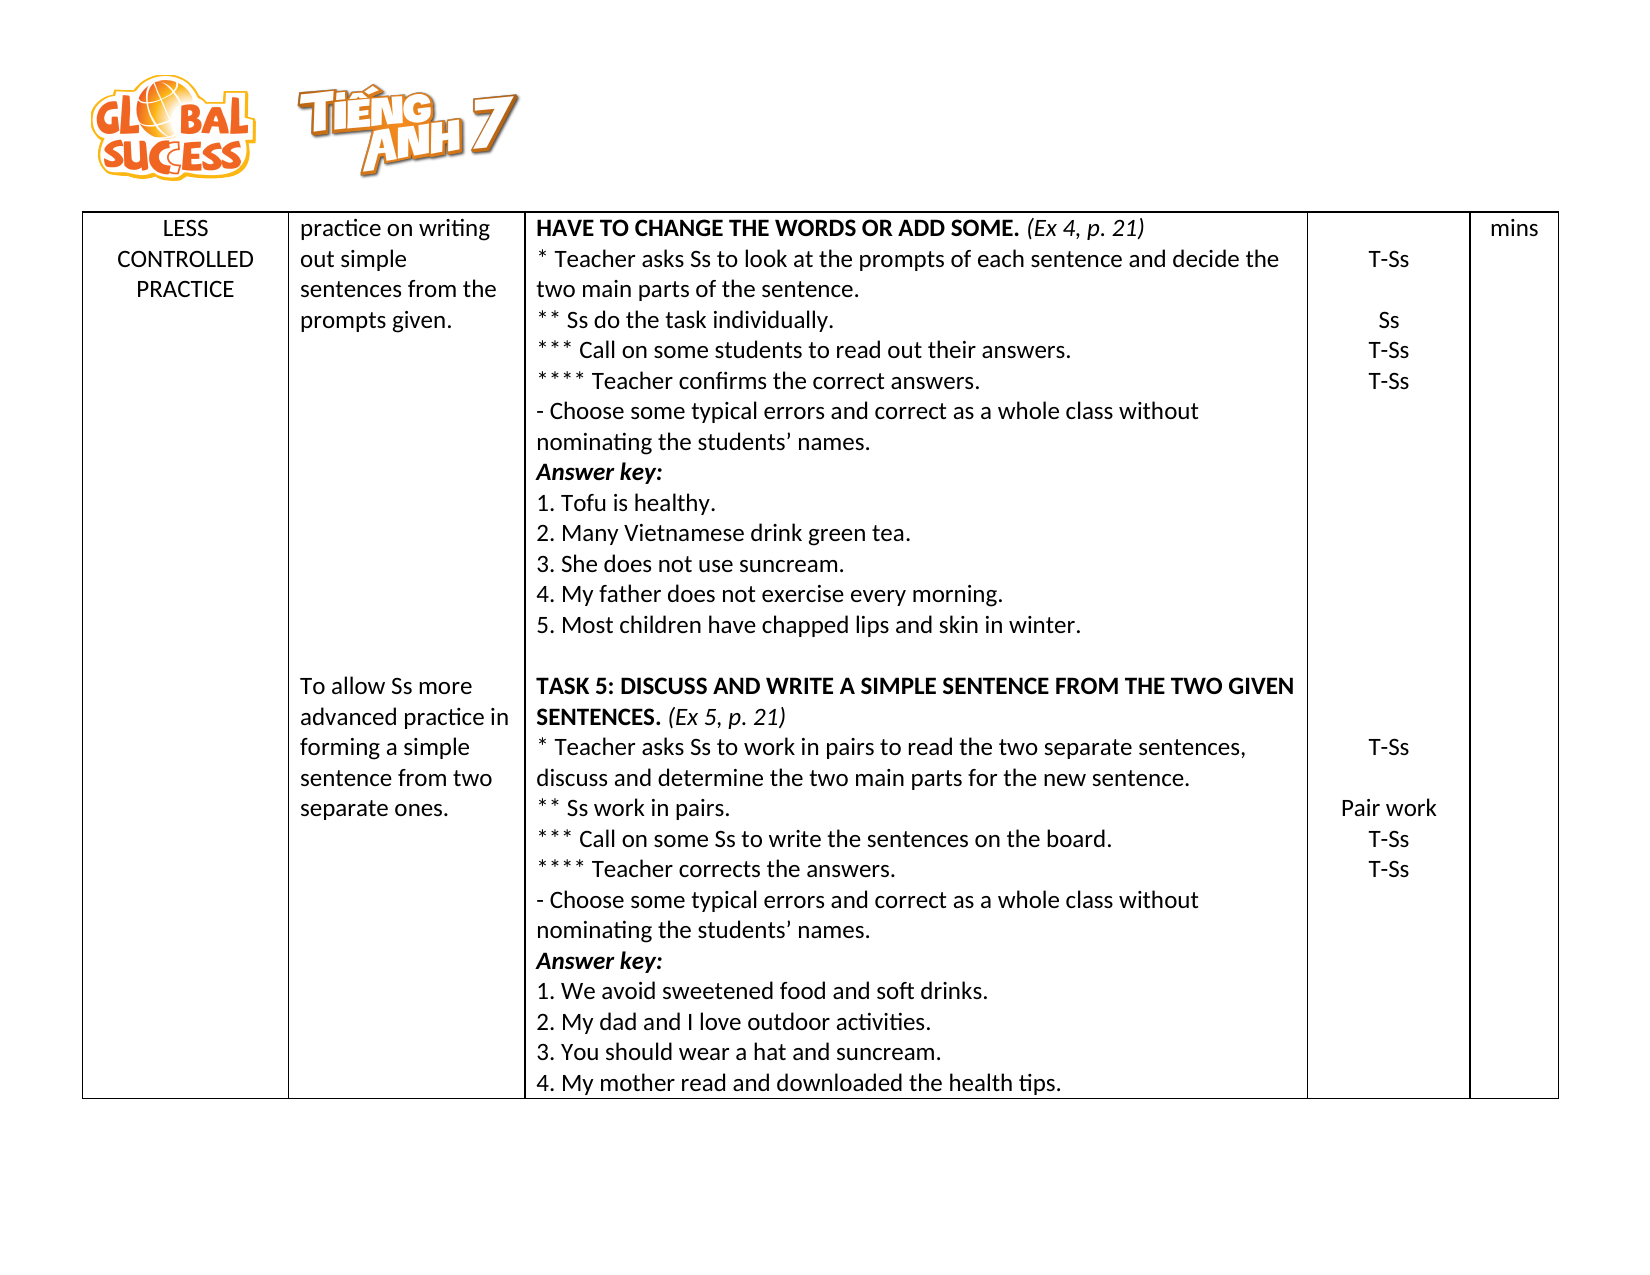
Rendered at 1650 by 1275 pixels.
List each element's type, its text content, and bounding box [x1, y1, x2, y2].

picture [295, 82, 523, 181]
table_cell PRODUCTION/ LESS CONTROLLED PRACTICE [83, 213, 288, 1097]
table_cell 12 mins [1471, 213, 1558, 1097]
table_cell T-Ss Ss T-Ss T-Ss T-Ss Pair work T-Ss T-Ss [1308, 213, 1469, 1097]
picture [91, 75, 256, 181]
